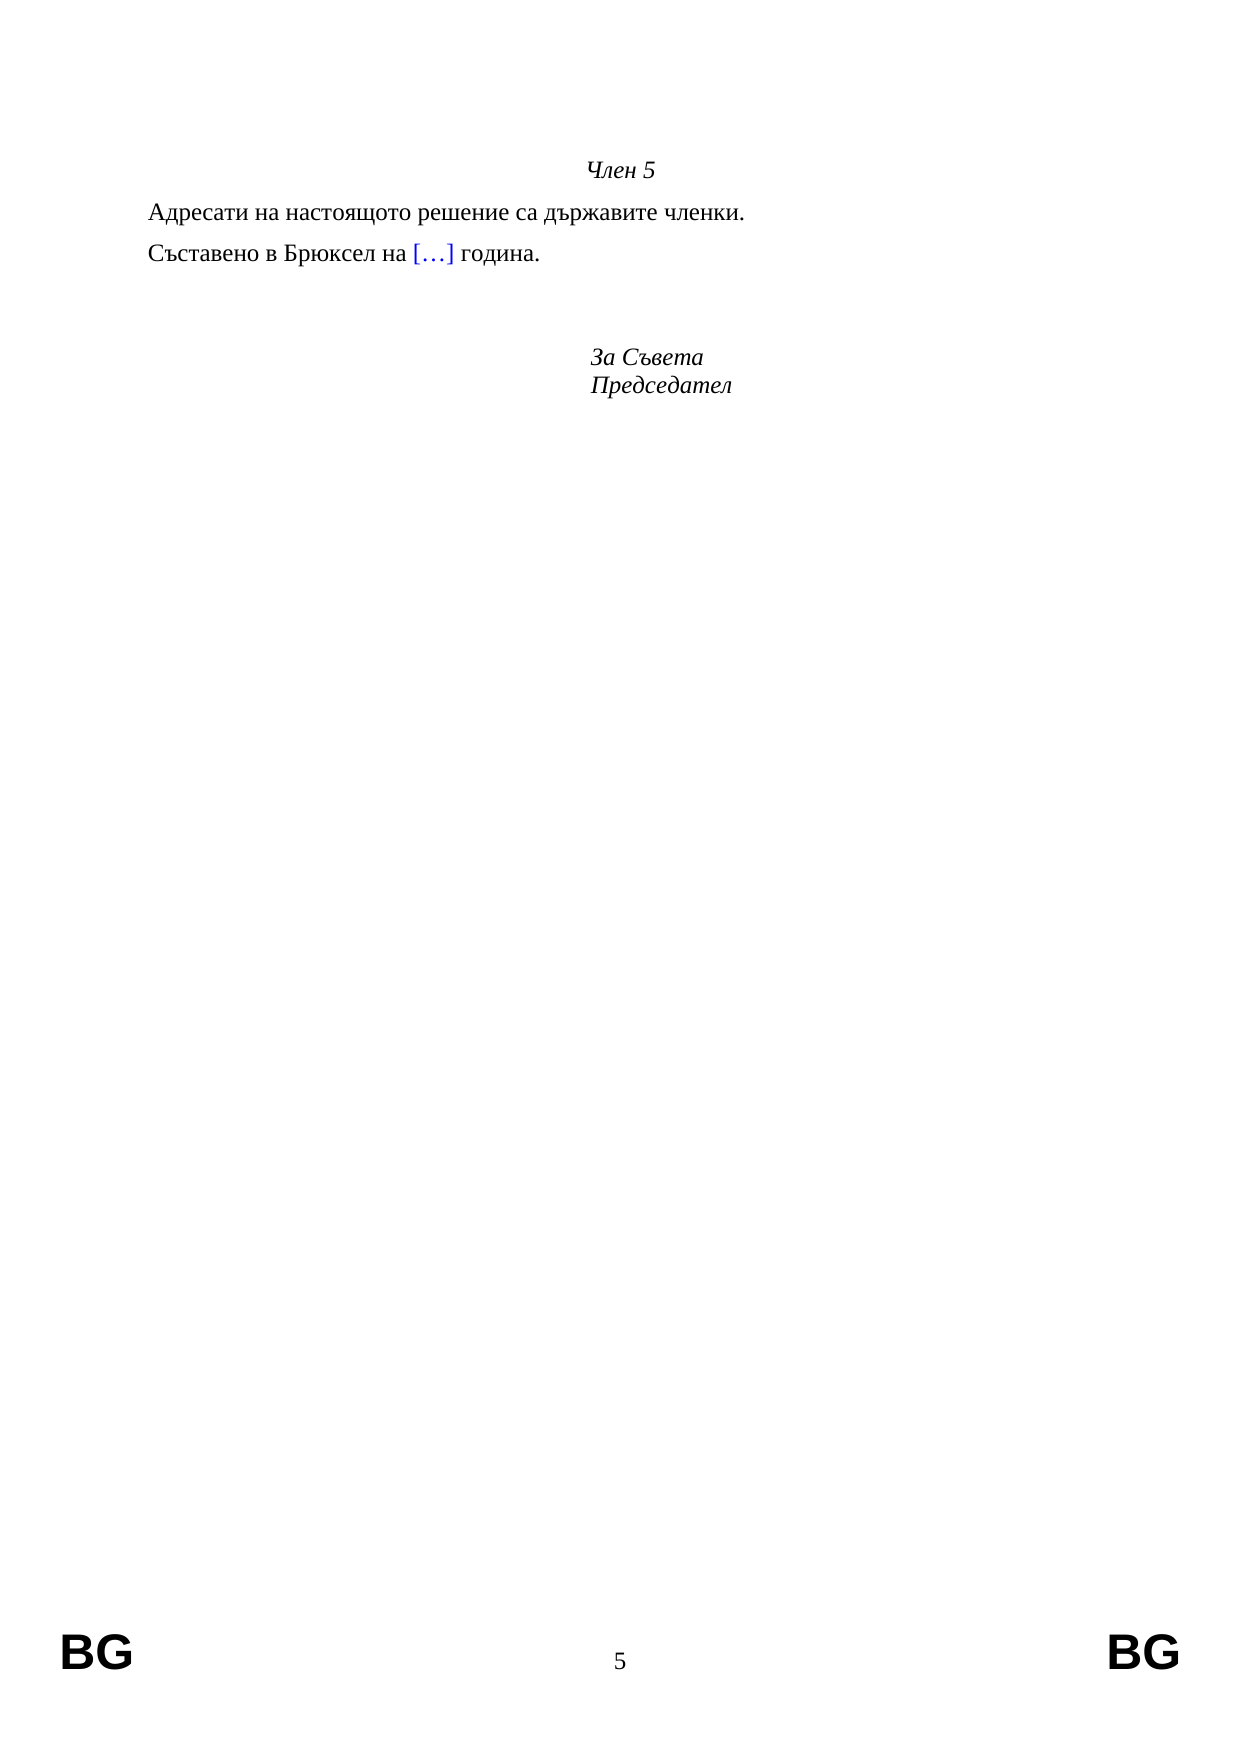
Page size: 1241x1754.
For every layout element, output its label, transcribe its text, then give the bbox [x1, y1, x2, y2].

text Адресати на настоящото решение са държавите членки. [148, 197, 1093, 226]
text Съставено в Брюксел на […] година. [148, 238, 1093, 267]
text За Съвета [148, 342, 1093, 371]
text Член 5 [148, 156, 1093, 184]
text Председател [148, 371, 1093, 399]
